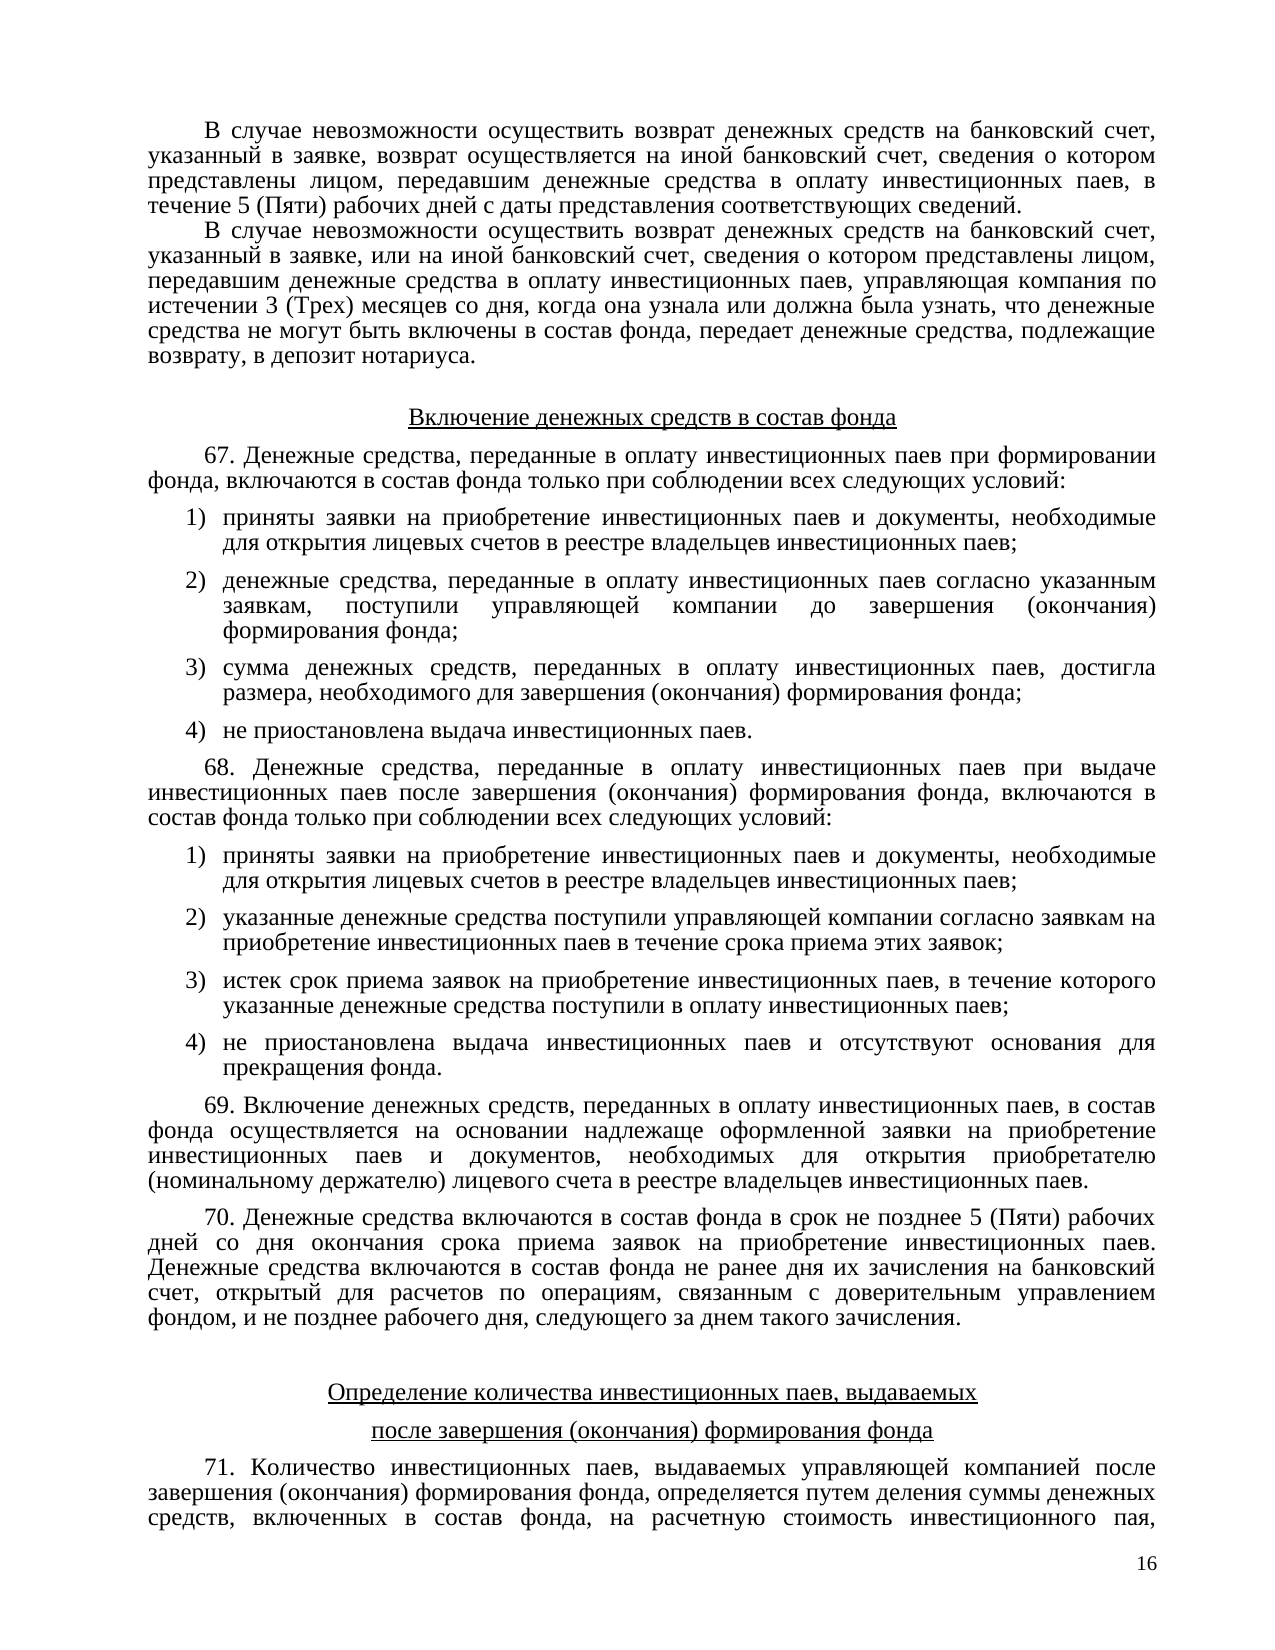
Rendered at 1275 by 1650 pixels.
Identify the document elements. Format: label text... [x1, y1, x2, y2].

text В случае невозможности осуществить возврат денежных средств на банковский счет, указанный в заявке, возврат осуществляется на иной банковский счет, сведения о котором представлены лицом, передавшим денежные средства в оплату инвестиционных паев, в течение 5 (Пяти) рабочих дней с даты представления соответствующих сведений. [148, 118, 1157, 218]
text после завершения (окончания) формирования фонда [148, 1418, 1157, 1443]
list истек срок приема заявок на приобретение инвестиционных паев, в течение которого указанные денежные средства поступили в оплату инвестиционных паев; [185, 968, 1157, 1018]
text Определение количества инвестиционных паев, выдаваемых [148, 1381, 1157, 1406]
list сумма денежных средств, переданных в оплату инвестиционных паев, достигла размера, необходимого для завершения (окончания) формирования фонда; [185, 656, 1157, 706]
text 69. Включение денежных средств, переданных в оплату инвестиционных паев, в состав фонда осуществляется на основании надлежаще оформленной заявки на приобретение инвестиционных паев и документов, необходимых для открытия приобретателю (номинальному держателю) лицевого счета в реестре владельцев инвестиционных паев. [148, 1093, 1157, 1193]
list не приостановлена выдача инвестиционных паев. [185, 718, 1157, 743]
text 70. Денежные средства включаются в состав фонда в срок не позднее 5 (Пяти) рабочих дней со дня окончания срока приема заявок на приобретение инвестиционных паев. Денежные средства включаются в состав фонда не ранее дня их зачисления на банковский счет, открытый для расчетов по операциям, связанным с доверительным управлением фондом, и не позднее рабочего дня, следующего за днем такого зачисления. [148, 1206, 1157, 1331]
list не приостановлена выдача инвестиционных паев и отсутствуют основания для прекращения фонда. [185, 1031, 1157, 1081]
text Включение денежных средств в состав фонда [148, 406, 1157, 431]
text 68. Денежные средства, переданные в оплату инвестиционных паев при выдаче инвестиционных паев после завершения (окончания) формирования фонда, включаются в состав фонда только при соблюдении всех следующих условий: [148, 756, 1157, 831]
list приняты заявки на приобретение инвестиционных паев и документы, необходимые для открытия лицевых счетов в реестре владельцев инвестиционных паев; [185, 843, 1157, 893]
list указанные денежные средства поступили управляющей компании согласно заявкам на приобретение инвестиционных паев в течение срока приема этих заявок; [185, 906, 1157, 956]
list приняты заявки на приобретение инвестиционных паев и документы, необходимые для открытия лицевых счетов в реестре владельцев инвестиционных паев; [185, 506, 1157, 556]
list денежные средства, переданные в оплату инвестиционных паев согласно указанным заявкам, поступили управляющей компании до завершения (окончания) формирования фонда; [185, 568, 1157, 643]
text В случае невозможности осуществить возврат денежных средств на банковский счет, указанный в заявке, или на иной банковский счет, сведения о котором представлены лицом, передавшим денежные средства в оплату инвестиционных паев, управляющая компания по истечении 3 (Трех) месяцев со дня, когда она узнала или должна была узнать, что денежные средства не могут быть включены в состав фонда, передает денежные средства, подлежащие возврату, в депозит нотариуса. [148, 218, 1157, 368]
text 67. Денежные средства, переданные в оплату инвестиционных паев при формировании фонда, включаются в состав фонда только при соблюдении всех следующих условий: [148, 443, 1157, 493]
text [148, 1456, 1157, 1531]
